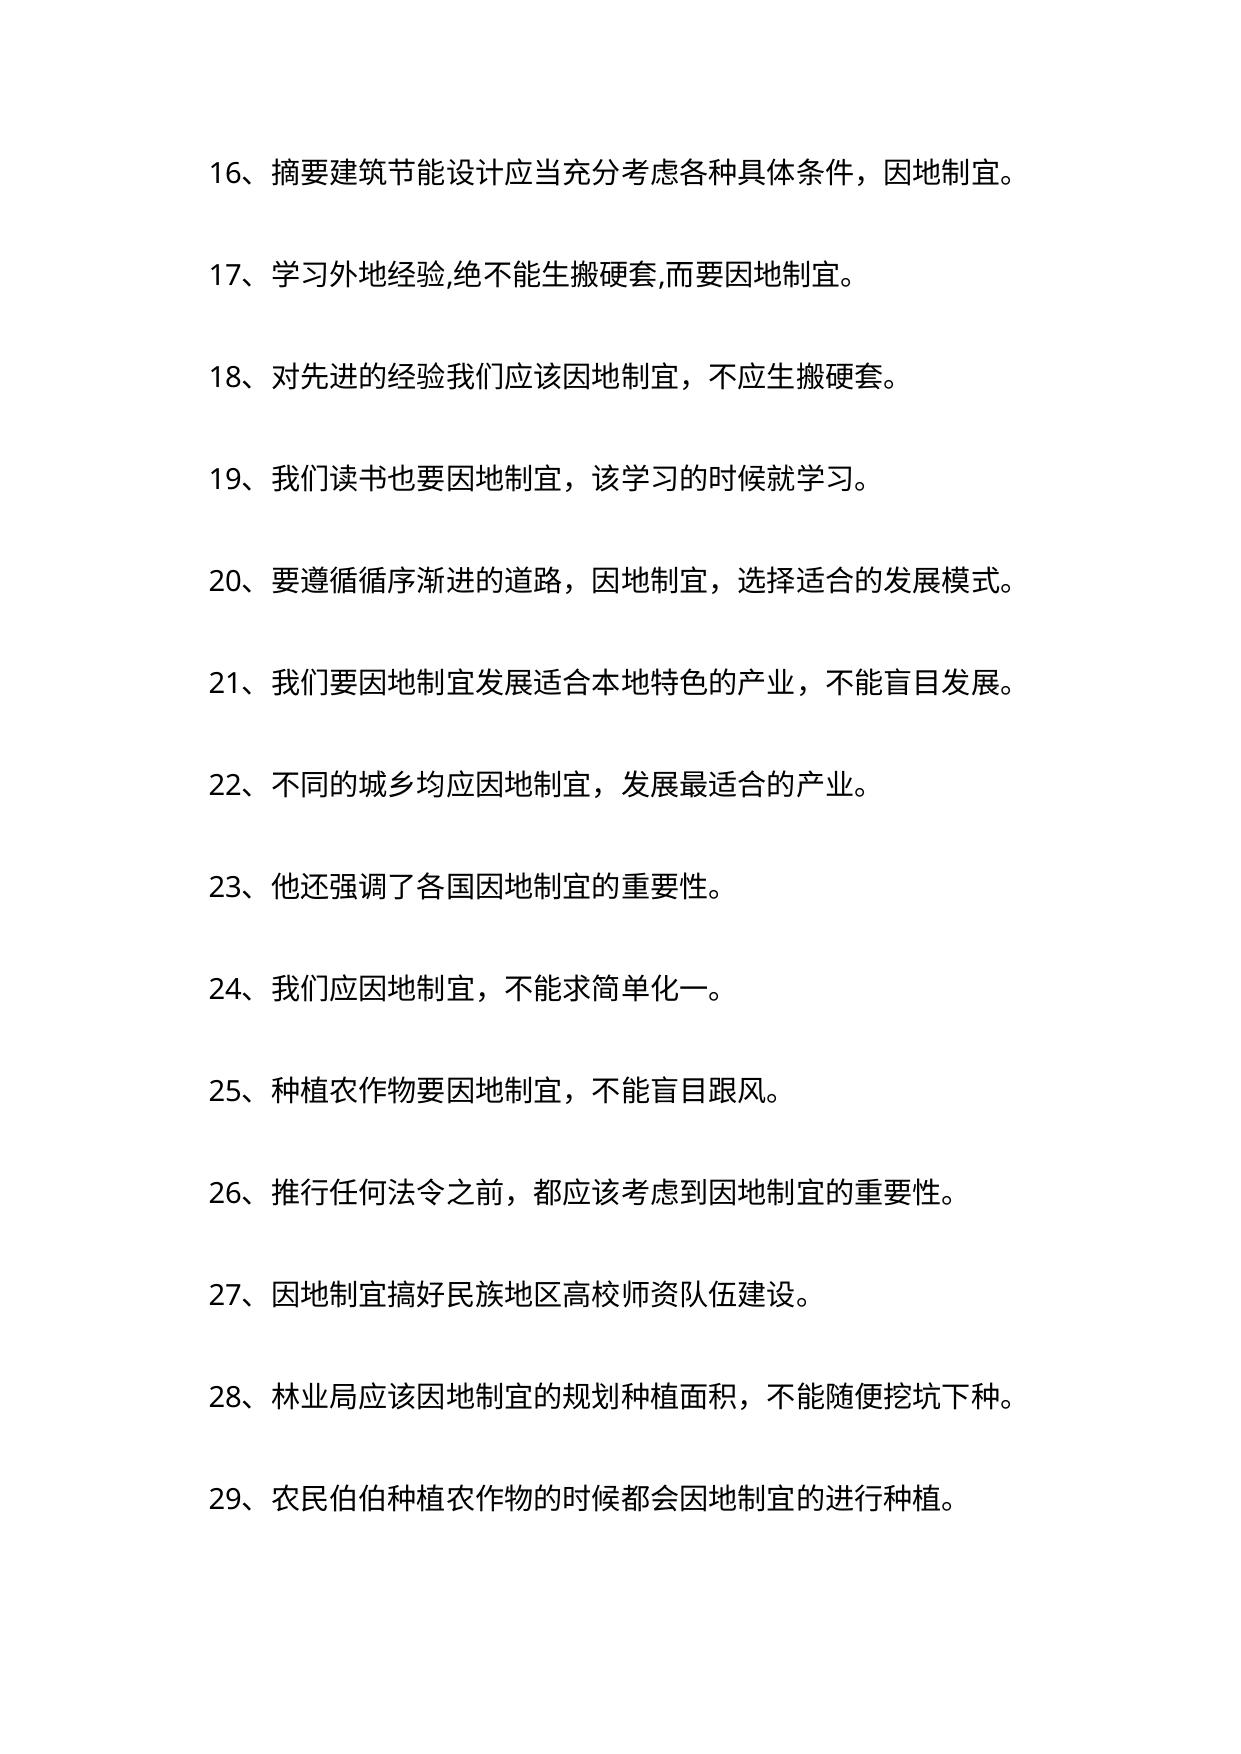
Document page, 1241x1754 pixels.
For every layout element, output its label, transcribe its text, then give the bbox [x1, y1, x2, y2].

text 27、因地制宜搞好民族地区高校师资队伍建设。 [150, 1272, 1090, 1314]
text 24、我们应因地制宜，不能求简单化一。 [150, 966, 1090, 1008]
text 28、林业局应该因地制宜的规划种植面积，不能随便挖坑下种。 [150, 1374, 1090, 1416]
text 25、种植农作物要因地制宜，不能盲目跟风。 [150, 1068, 1090, 1110]
text 26、推行任何法令之前，都应该考虑到因地制宜的重要性。 [150, 1170, 1090, 1212]
text 18、对先进的经验我们应该因地制宜，不应生搬硬套。 [150, 354, 1090, 396]
text 29、农民伯伯种植农作物的时候都会因地制宜的进行种植。 [150, 1476, 1090, 1518]
text 21、我们要因地制宜发展适合本地特色的产业，不能盲目发展。 [150, 660, 1090, 702]
text 19、我们读书也要因地制宜，该学习的时候就学习。 [150, 456, 1090, 498]
text 23、他还强调了各国因地制宜的重要性。 [150, 864, 1090, 906]
text 22、不同的城乡均应因地制宜，发展最适合的产业。 [150, 762, 1090, 804]
text 16、摘要建筑节能设计应当充分考虑各种具体条件，因地制宜。 [150, 150, 1090, 192]
text 20、要遵循循序渐进的道路，因地制宜，选择适合的发展模式。 [150, 558, 1090, 600]
text 17、学习外地经验,绝不能生搬硬套,而要因地制宜。 [150, 252, 1090, 294]
